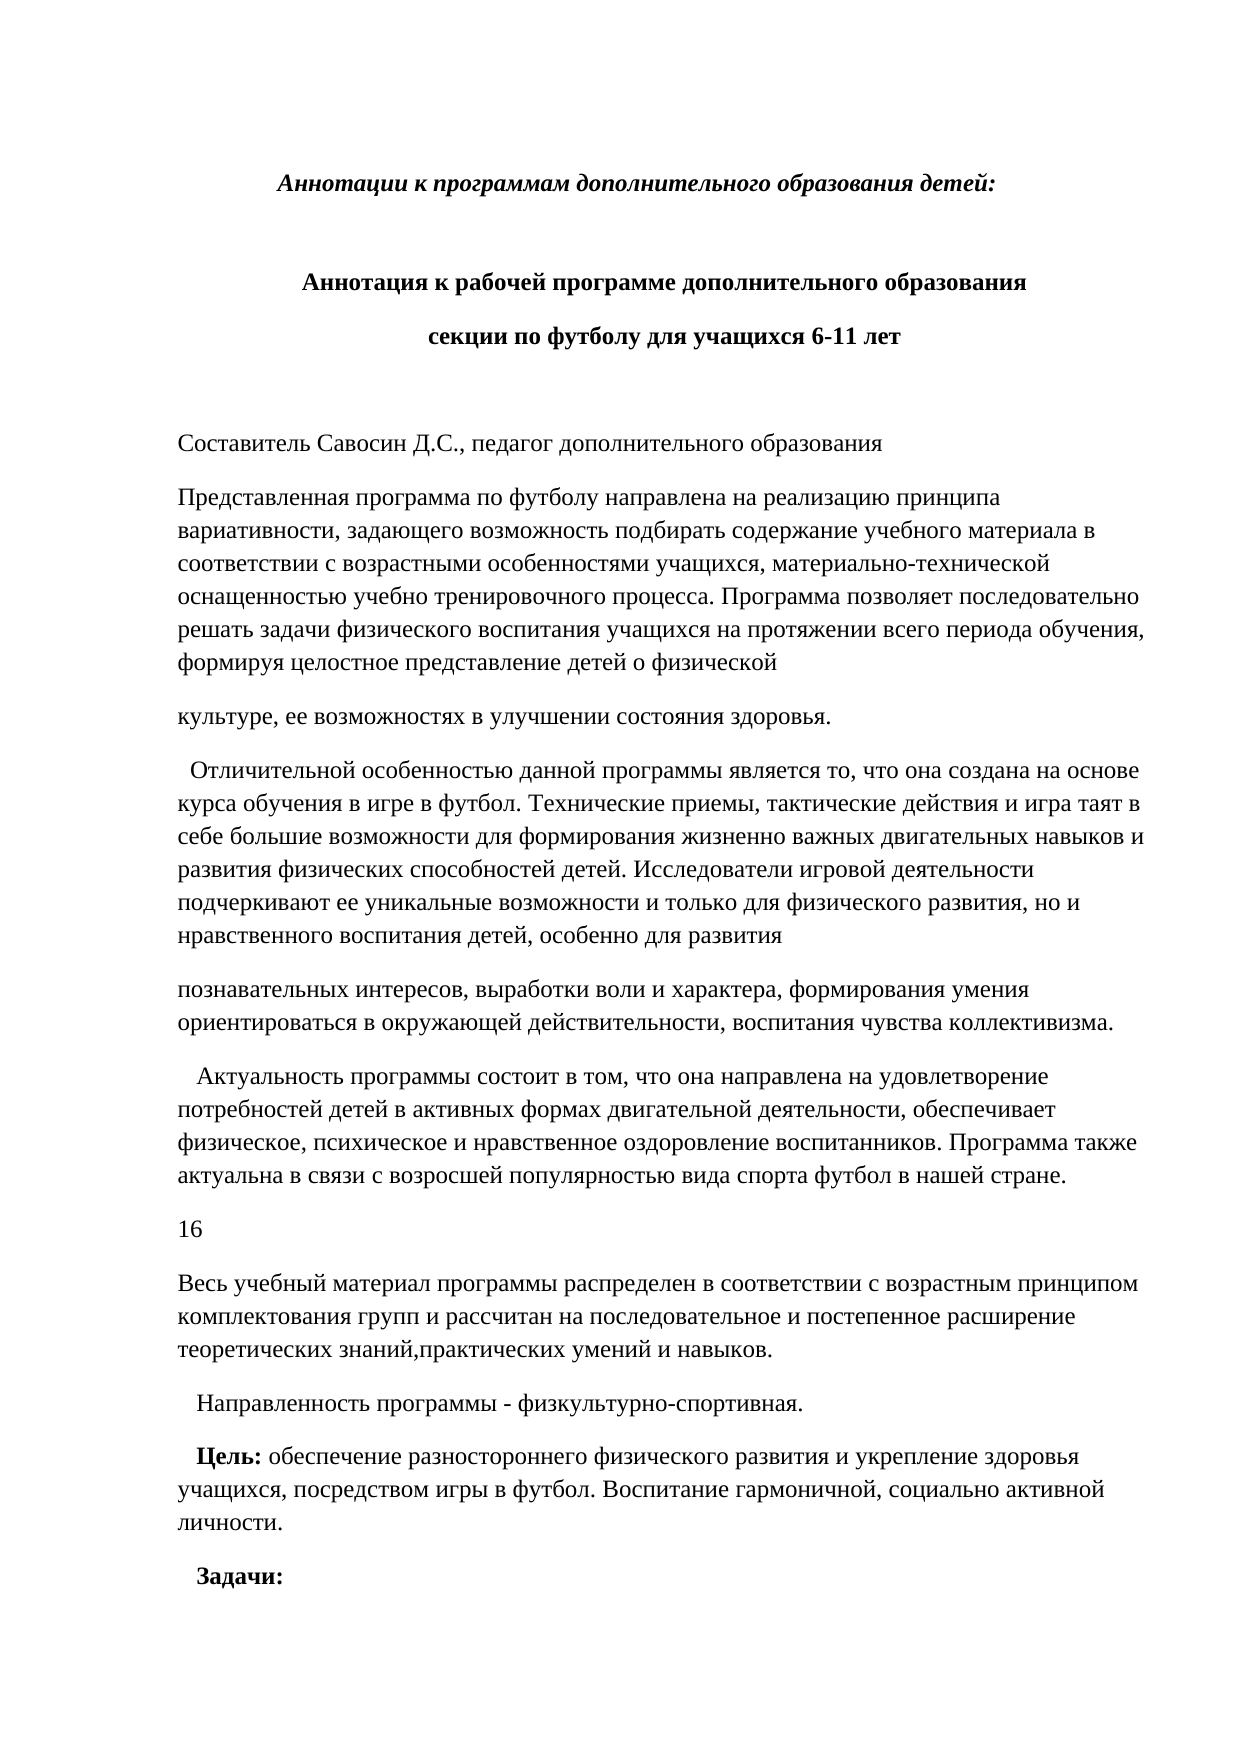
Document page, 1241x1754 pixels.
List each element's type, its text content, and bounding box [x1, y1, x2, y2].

text Весь учебный материал программы распределен в соответствии с возрастным принципом комплектования групп и рассчитан на последовательное и постепенное расширение теоретических знаний,практических умений и навыков. [177, 1268, 1152, 1362]
text 16 [177, 1214, 1152, 1243]
text секции по футболу для учащихся 6-11 лет [177, 321, 1152, 349]
text Составитель Савосин Д.С., педагог дополнительного образования [177, 428, 1152, 457]
text Отличительной особенностью данной программы является то, что она создана на основе курса обучения в игре в футбол. Технические приемы, тактические действия и игра таят в себе большие возможности для формирования жизненно важных двигательных навыков и развития физических способностей детей. Исследователи игровой деятельности подчеркивают ее уникальные возможности и только для физического развития, но и нравственного воспитания детей, особенно для развития [177, 755, 1152, 949]
text Аннотации к программам дополнительного образования детей: [177, 168, 1097, 196]
text Направленность программы - физкультурно-спортивная. [177, 1388, 1152, 1416]
text Цель: обеспечение разностороннего физического развития и укрепление здоровья учащихся, посредством игры в футбол. Воспитание гармоничной, социально активной личности. [177, 1441, 1152, 1536]
text культуре, ее возможностях в улучшении состояния здоровья. [177, 701, 1152, 730]
text Аннотация к рабочей программе дополнительного образования [177, 267, 1152, 296]
text Задачи: [177, 1561, 1152, 1590]
text познавательных интересов, выработки воли и характера, формирования умения ориентироваться в окружающей действительности, воспитания чувства коллективизма. [177, 974, 1152, 1036]
text Представленная программа по футболу направлена на реализацию принципа вариативности, задающего возможность подбирать содержание учебного материала в соответствии с возрастными особенностями учащихся, материально-технической оснащенностью учебно тренировочного процесса. Программа позволяет последовательно решать задачи физического воспитания учащихся на протяжении всего периода обучения, формируя целостное представление детей о физической [177, 482, 1152, 676]
text Актуальность программы состоит в том, что она направлена на удовлетворение потребностей детей в активных формах двигательной деятельности, обеспечивает физическое, психическое и нравственное оздоровление воспитанников. Программа также актуальна в связи с возросшей популярностью вида спорта футбол в нашей стране. [177, 1061, 1152, 1189]
